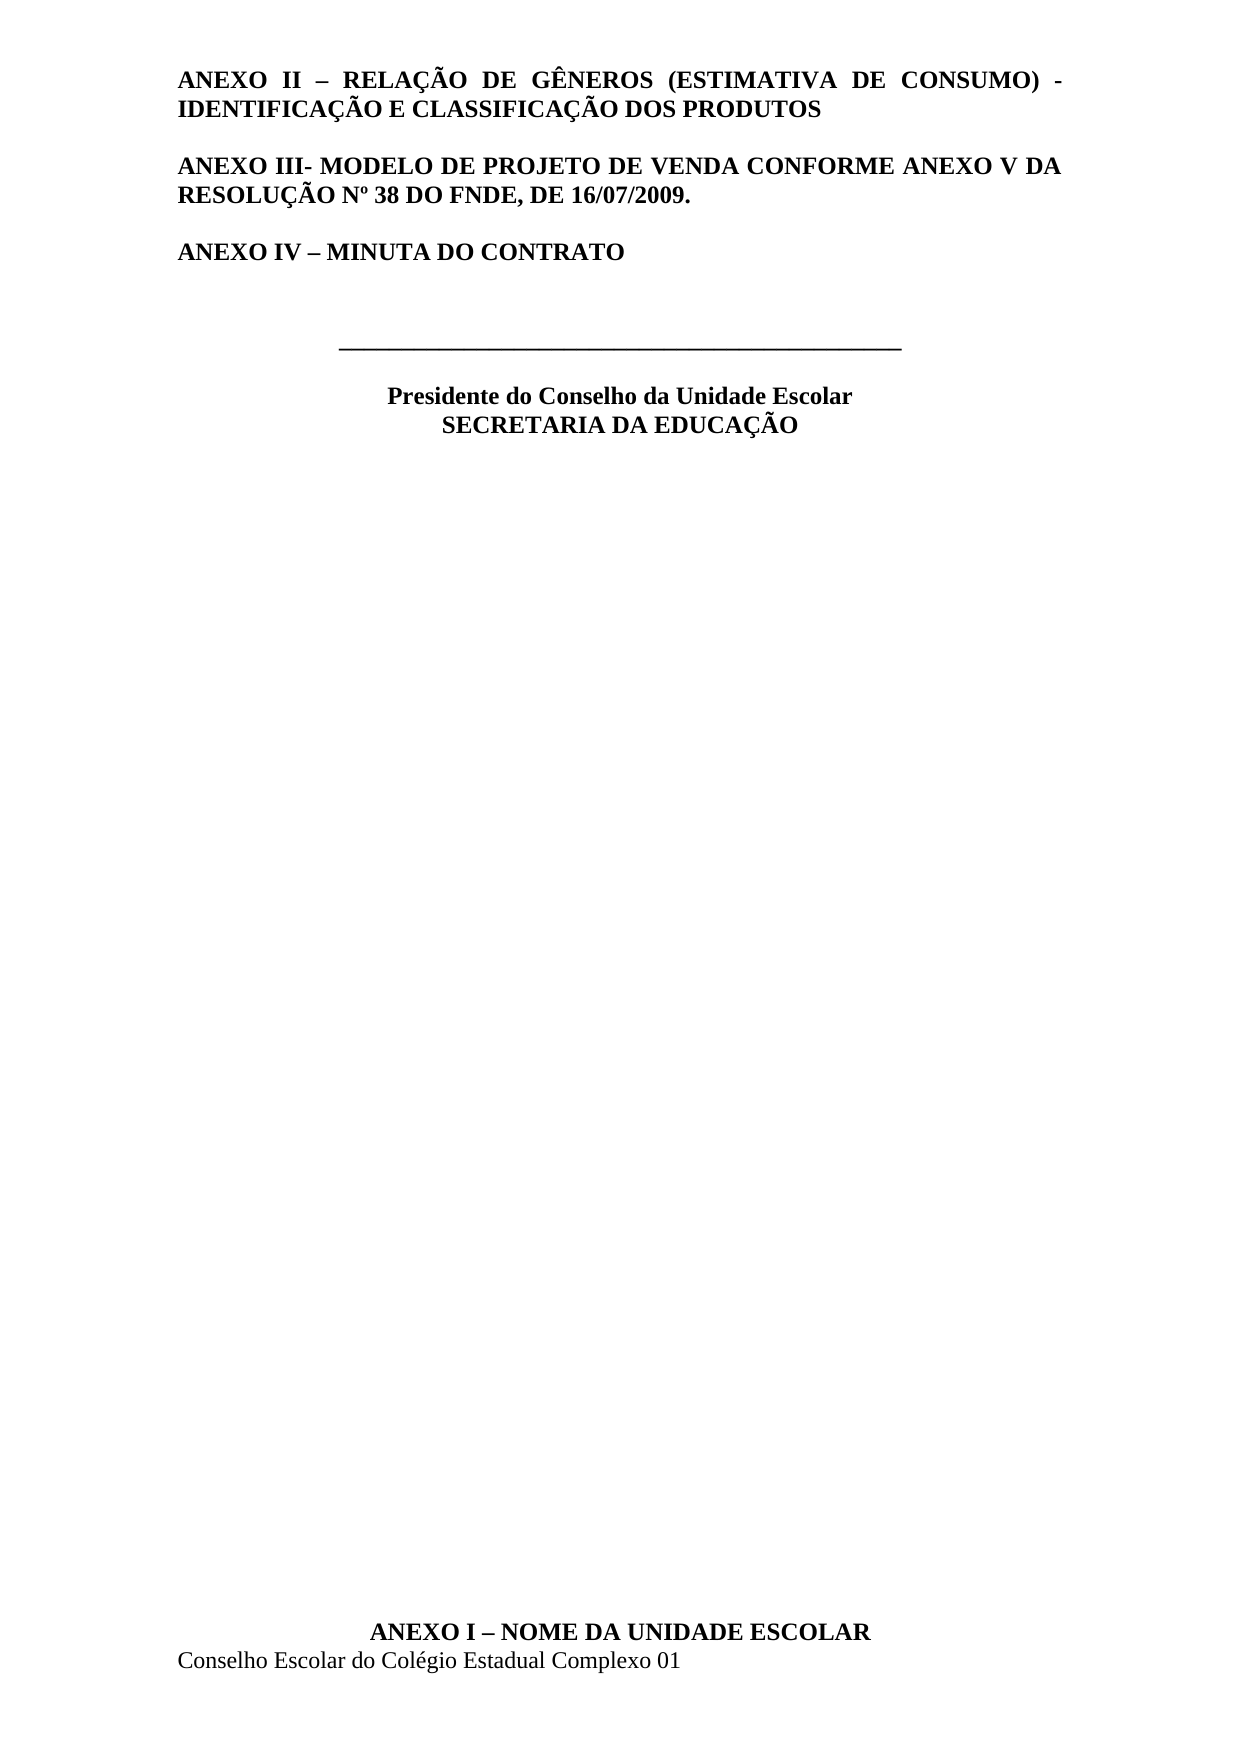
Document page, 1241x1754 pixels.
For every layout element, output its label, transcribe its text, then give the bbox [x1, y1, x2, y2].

text ANEXO IV – MINUTA DO CONTRATO [177, 237, 1063, 266]
text ANEXO II – RELAÇÃO DE GÊNEROS (ESTIMATIVA DE CONSUMO) - IDENTIFICAÇÃO E CLASSIFICAÇÃO DOS PRODUTOS [177, 65, 1063, 122]
text Presidente do Conselho da Unidade Escolar [177, 381, 1063, 410]
text ANEXO III- MODELO DE PROJETO DE VENDA CONFORME ANEXO V DA RESOLUÇÃO Nº 38 DO FNDE, DE 16/07/2009. [177, 151, 1063, 209]
text ANEXO I – NOME DA UNIDADE ESCOLAR [177, 1617, 1063, 1646]
text SECRETARIA DA EDUCAÇÃO [177, 410, 1063, 439]
text _____________________________________________ [177, 324, 1063, 352]
text Conselho Escolar do Colégio Estadual Complexo 01 [177, 1646, 1063, 1674]
